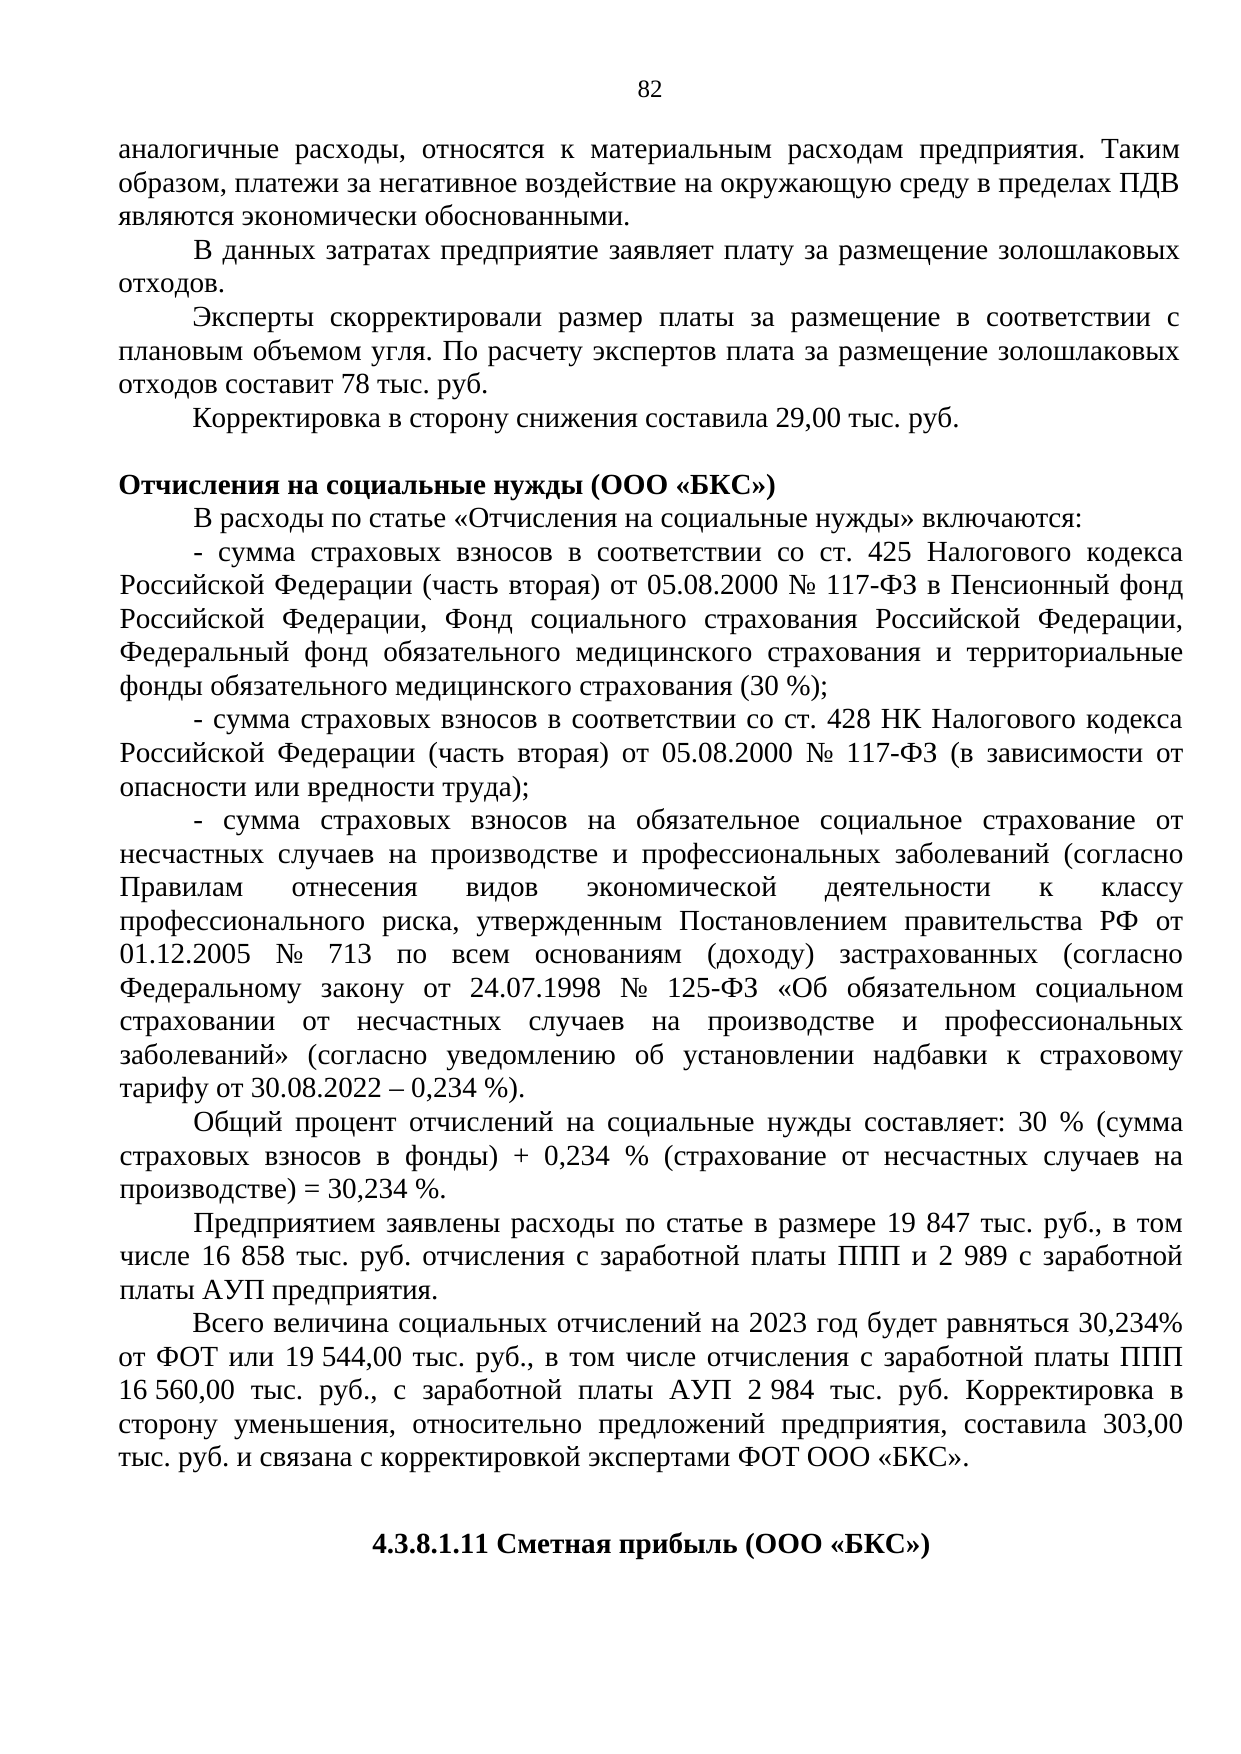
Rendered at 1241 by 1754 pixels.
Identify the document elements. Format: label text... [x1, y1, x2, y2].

text - сумма страховых взносов в соответствии со ст. 425 Налогового кодекса Российской Федерации (часть вторая) от 05.08.2000 № 117-ФЗ в Пенсионный фонд Российской Федерации, Фонд социального страхования Российской Федерации, Федеральный фонд обязательного медицинского страхования и территориальные фонды обязательного медицинского страхования (30 %); [119, 534, 1184, 702]
text Корректировка в сторону снижения составила 29,00 тыс. руб. [118, 400, 1181, 433]
text В расходы по статье «Отчисления на социальные нужды» включаются: [119, 500, 1184, 534]
text - сумма страховых взносов в соответствии со ст. 428 НК Налогового кодекса Российской Федерации (часть вторая) от 05.08.2000 № 117-ФЗ (в зависимости от опасности или вредности труда); [119, 702, 1184, 802]
text - сумма страховых взносов на обязательное социальное страхование от несчастных случаев на производстве и профессиональных заболеваний (согласно Правилам отнесения видов экономической деятельности к классу профессионального риска, утвержденным Постановлением правительства РФ от 01.12.2005 № 713 по всем основаниям (доходу) застрахованных (согласно Федеральному закону от 24.07.1998 № 125-ФЗ «Об обязательном социальном страховании от несчастных случаев на производстве и профессиональных заболеваний» (согласно уведомлению об установлении надбавки к страховому тарифу от 30.08.2022 – 0,234 %). [119, 802, 1184, 1104]
text Предприятием заявлены расходы по статье в размере 19 847 тыс. руб., в том числе 16 858 тыс. руб. отчисления с заработной платы ППП и 2 989 с заработной платы АУП предприятия. [119, 1205, 1184, 1305]
text Отчисления на социальные нужды (ООО «БКС») [118, 467, 1184, 500]
text 4.3.8.1.11 Сметная прибыль (ООО «БКС») [118, 1526, 1184, 1559]
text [118, 131, 1181, 232]
text Общий процент отчислений на социальные нужды составляет: 30 % (сумма страховых взносов в фонды) + 0,234 % (страхование от несчастных случаев на производстве) = 30,234 %. [119, 1104, 1184, 1205]
text Эксперты скорректировали размер платы за размещение в соответствии с плановым объемом угля. По расчету экспертов плата за размещение золошлаковых отходов составит 78 тыс. руб. [118, 299, 1181, 400]
text В данных затратах предприятие заявляет плату за размещение золошлаковых отходов. [118, 232, 1181, 299]
text Всего величина социальных отчислений на 2023 год будет равняться 30,234% от ФОТ или 19 544,00 тыс. руб., в том числе отчисления с заработной платы ППП 16 560,00 тыс. руб., с заработной платы АУП 2 984 тыс. руб. Корректировка в сторону уменьшения, относительно предложений предприятия, составила 303,00 тыс. руб. и связана с корректировкой экспертами ФОТ ООО «БКС». [118, 1305, 1184, 1473]
